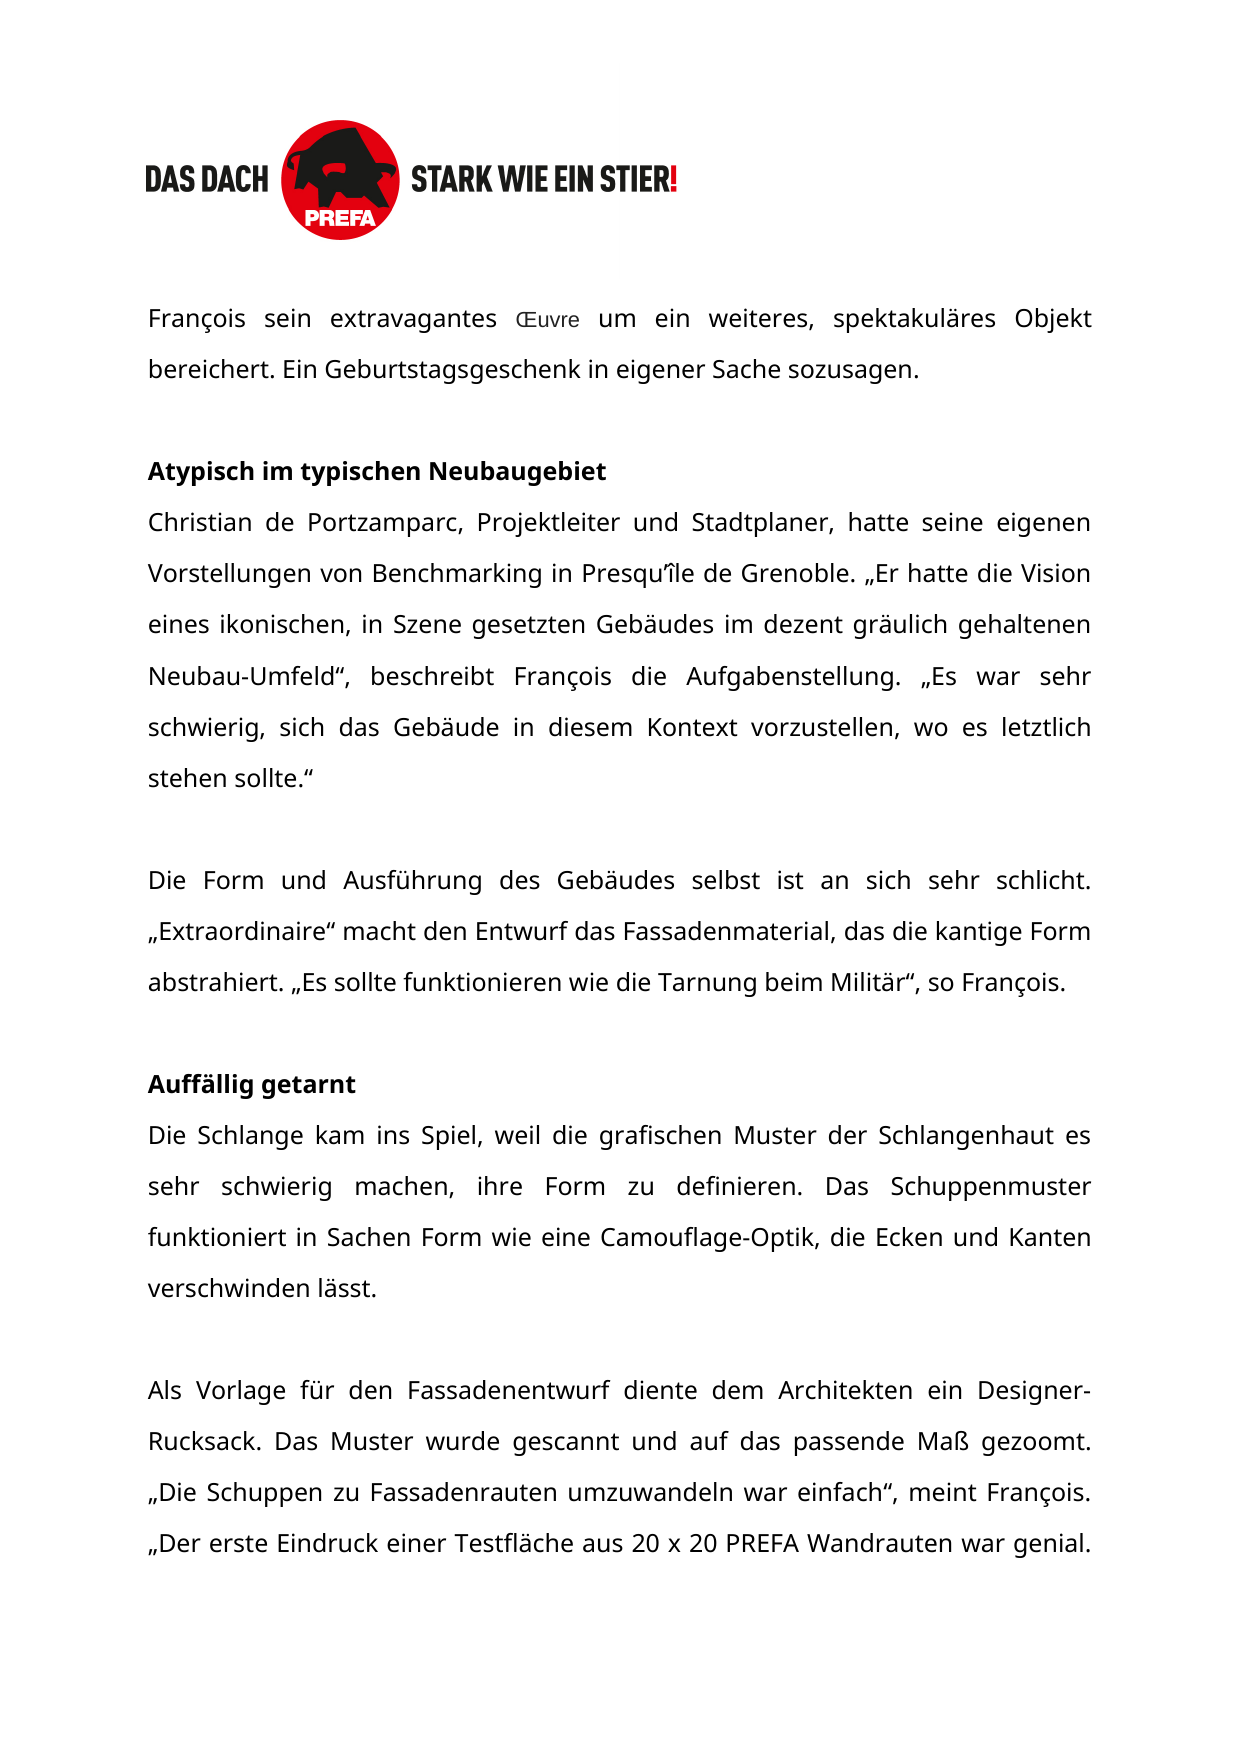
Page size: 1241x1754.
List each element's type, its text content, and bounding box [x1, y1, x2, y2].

text Die Schlange kam ins Spiel, weil die grafischen Muster der Schlangenhaut es sehr schwierig machen, ihre Form zu definieren. Das Schuppenmuster funktioniert in Sachen Form wie eine Camouflage-Optik, die Ecken und Kanten verschwinden lässt. [148, 1117, 1093, 1305]
text Die Form und Ausführung des Gebäudes selbst ist an sich sehr schlicht. „Extraordinaire“ macht den Entwurf das Fassadenmaterial, das die kantige Form abstrahiert. „Es sollte funktionieren wie die Tarnung beim Militär“, so François. [148, 862, 1093, 998]
text Auffällig getarnt [148, 1066, 1093, 1101]
text Christian de Portzamparc, Projektleiter und Stadtplaner, hatte seine eigenen Vorstellungen von Benchmarking in Presqu’île de Grenoble. „Er hatte die Vision eines ikonischen, in Szene gesetzten Gebäudes im dezent gräulich gehaltenen Neubau-Umfeld“, beschreibt François die Aufgabenstellung. „Es war sehr schwierig, sich das Gebäude in diesem Kontext vorzustellen, wo es letztlich stehen sollte.“ [148, 505, 1093, 794]
text Atypisch im typischen Neubaugebiet [148, 454, 1093, 488]
picture [0, 63, 1234, 279]
